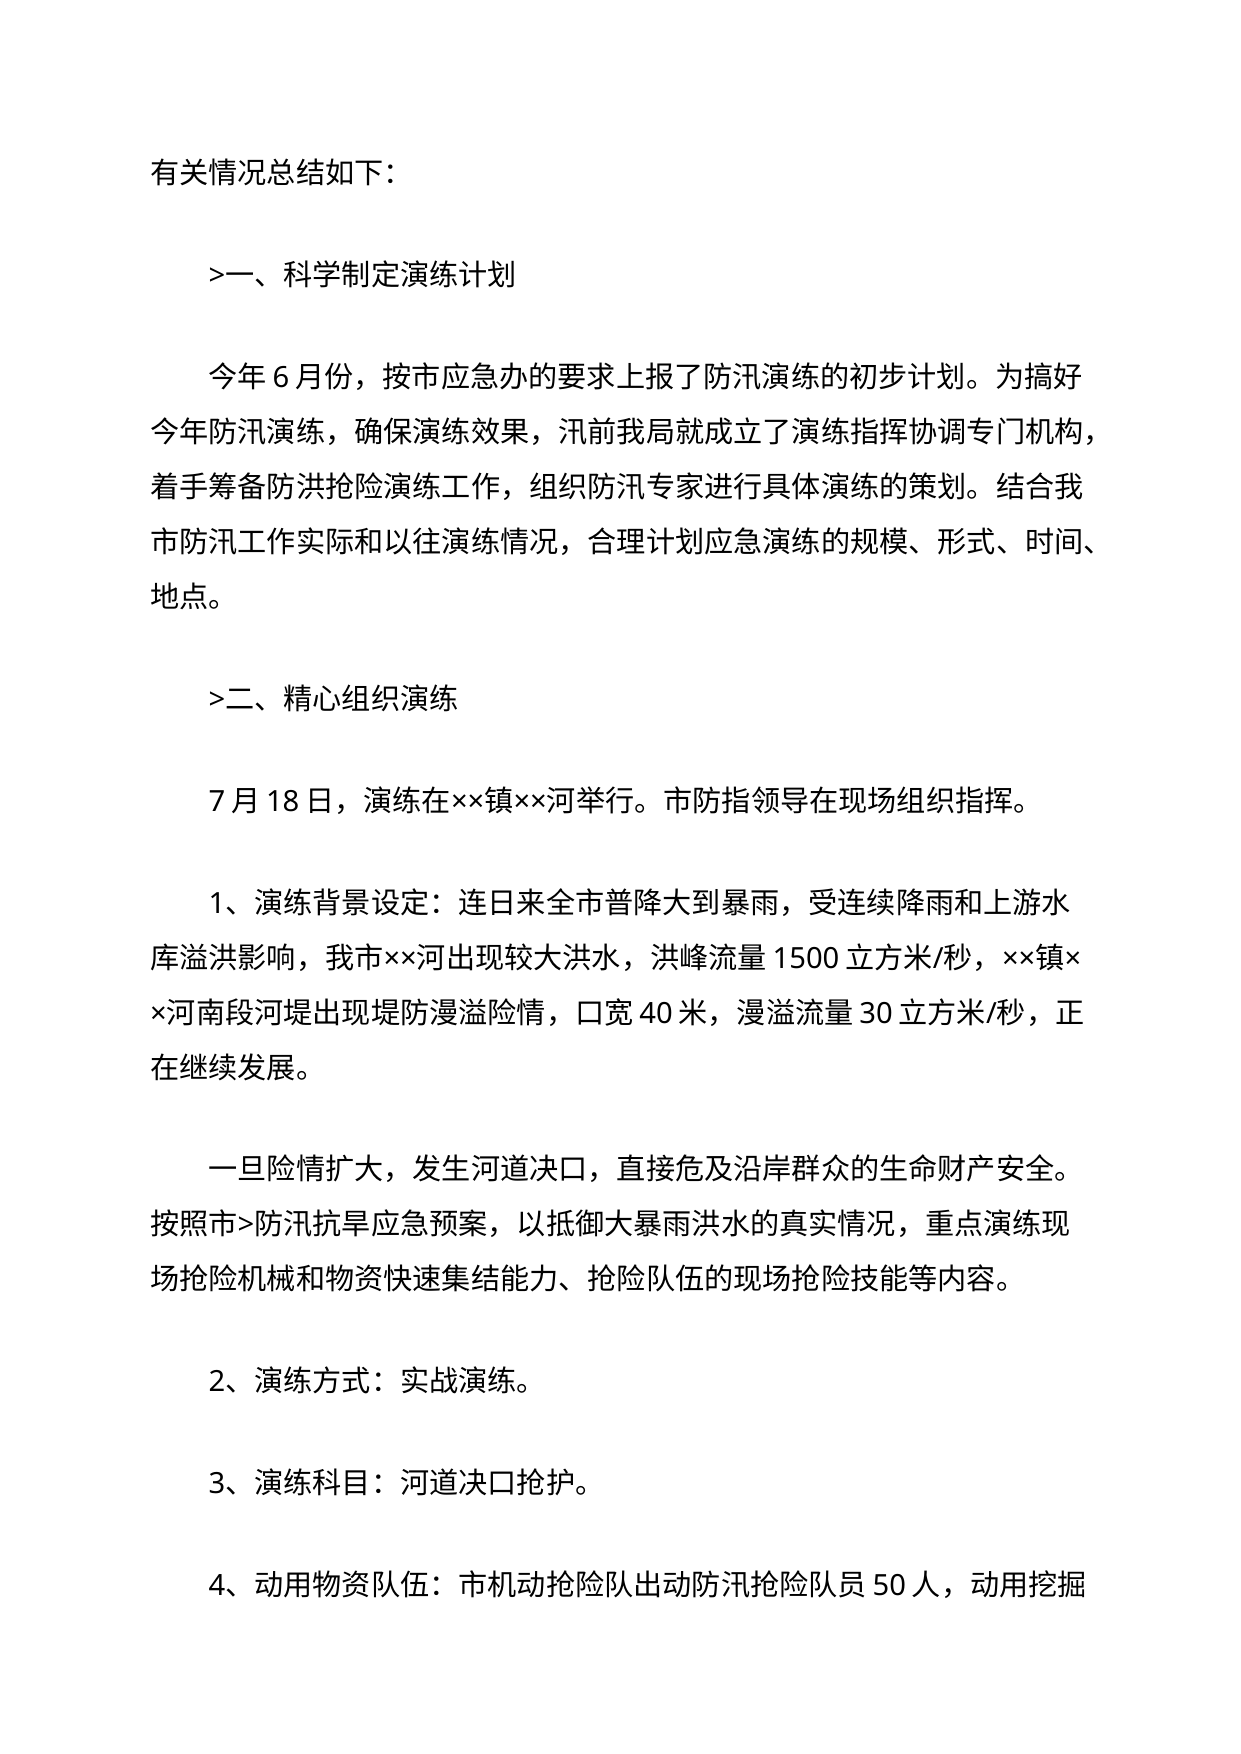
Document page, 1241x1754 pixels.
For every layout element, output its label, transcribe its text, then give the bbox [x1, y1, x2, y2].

text 3、演练科目：河道决口抢护。 [150, 1459, 1090, 1502]
text >一、科学制定演练计划 [150, 252, 1090, 294]
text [150, 1562, 1090, 1604]
text 一旦险情扩大，发生河道决口，直接危及沿岸群众的生命财产安全。按照市>防汛抗旱应急预案，以抵御大暴雨洪水的真实情况，重点演练现场抢险机械和物资快速集结能力、抢险队伍的现场抢险技能等内容。 [150, 1146, 1090, 1298]
text >二、精心组织演练 [150, 675, 1090, 718]
text 7月18日，演练在××镇××河举行。市防指领导在现场组织指挥。 [150, 777, 1090, 819]
text 2、演练方式：实战演练。 [150, 1358, 1090, 1400]
text 今年6月份，按市应急办的要求上报了防汛演练的初步计划。为搞好今年防汛演练，确保演练效果，汛前我局就成立了演练指挥协调专门机构，着手筹备防洪抢险演练工作，组织防汛专家进行具体演练的策划。结合我市防汛工作实际和以往演练情况，合理计划应急演练的规模、形式、时间、地点。 [150, 354, 1090, 616]
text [150, 150, 1090, 192]
text 1、演练背景设定：连日来全市普降大到暴雨，受连续降雨和上游水库溢洪影响，我市××河出现较大洪水，洪峰流量1500立方米/秒，××镇××河南段河堤出现堤防漫溢险情，口宽40米，漫溢流量30立方米/秒，正在继续发展。 [150, 879, 1090, 1086]
